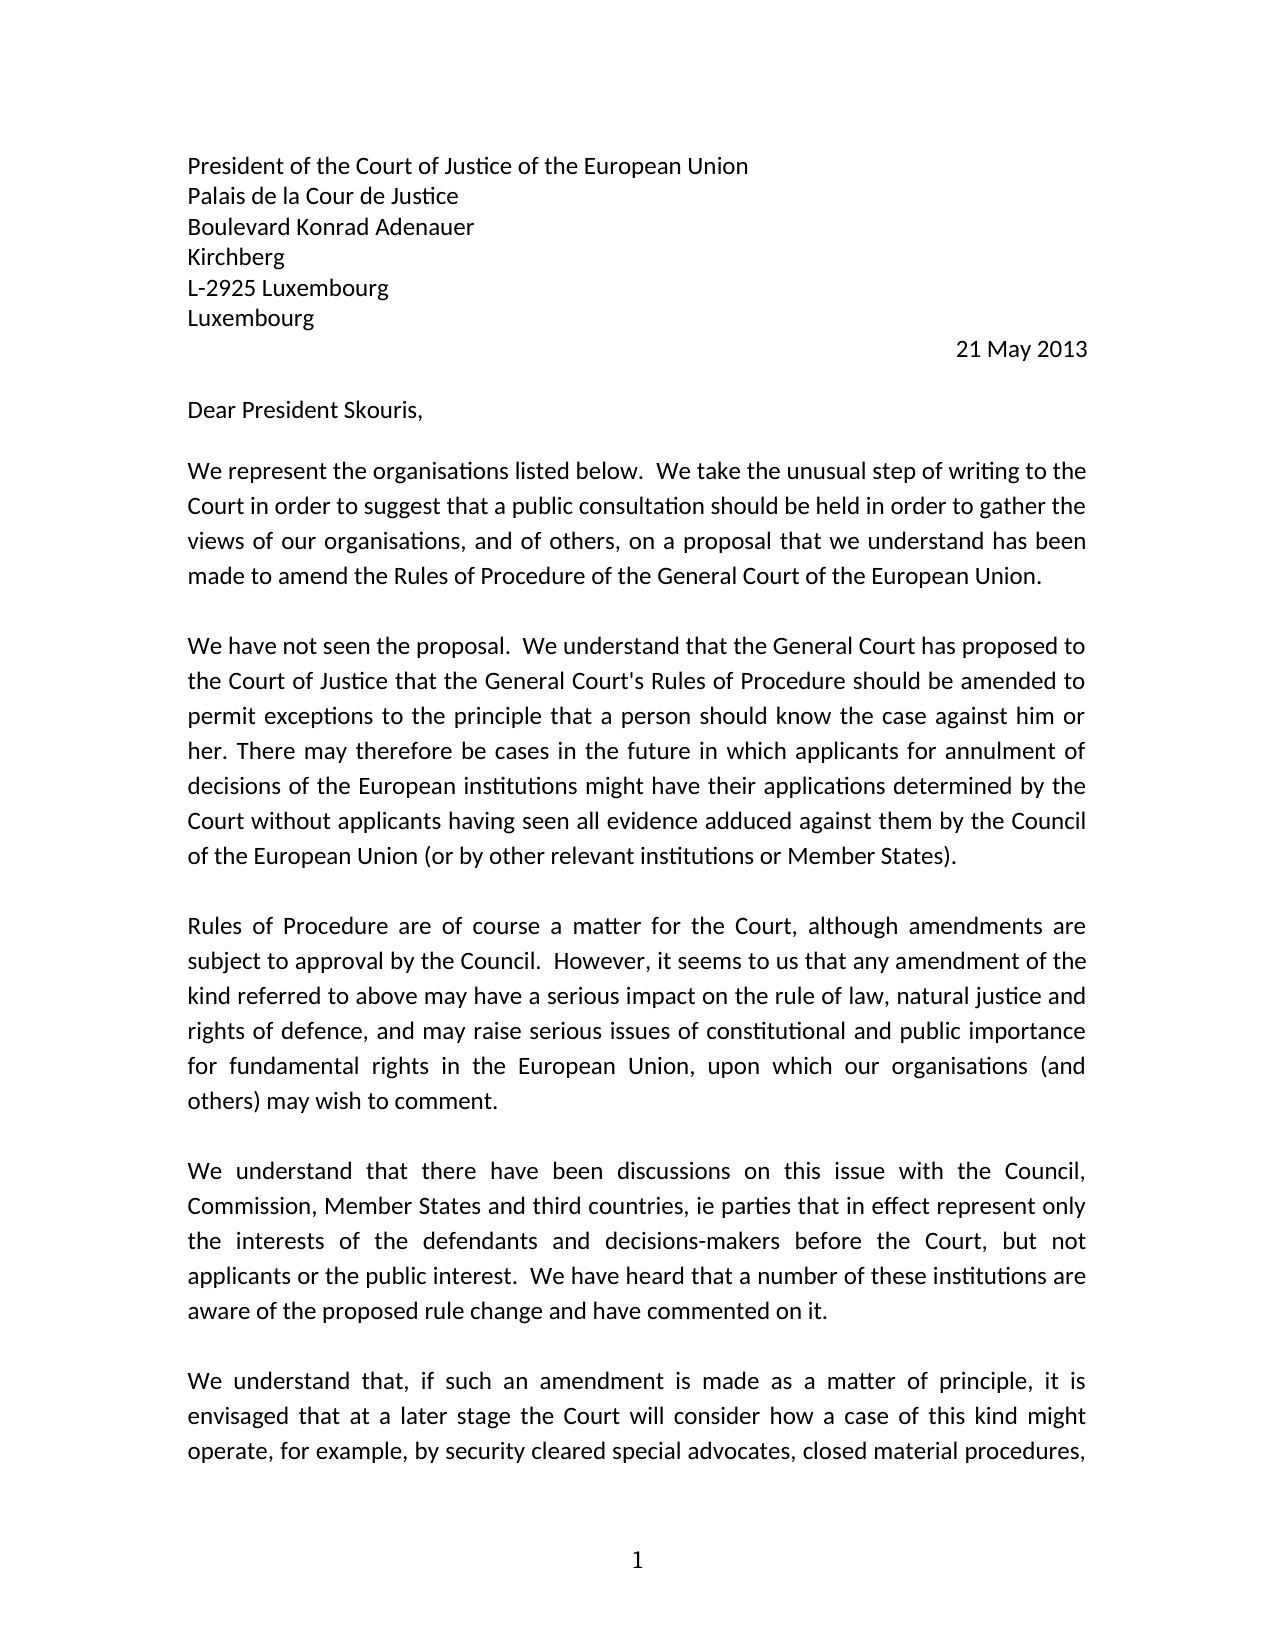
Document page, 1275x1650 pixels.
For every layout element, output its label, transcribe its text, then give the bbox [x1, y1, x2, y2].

text We understand that there have been discussions on this issue with the Council, Commission, Member States and third countries, ie parties that in effect represent only the interests of the defendants and decisions-makers before the Court, but not applicants or the public interest. We have heard that a number of these institutions are aware of the proposed rule change and have commented on it. [187, 1155, 1087, 1326]
text Boulevard Konrad Adenauer [187, 211, 1087, 242]
text Kirchberg [187, 242, 1087, 272]
text Palais de la Cour de Justice [187, 181, 1087, 211]
text Rules of Procedure are of course a matter for the Court, although amendments are subject to approval by the Council. However, it seems to us that any amendment of the kind referred to above may have a serious impact on the rule of law, natural justice and rights of defence, and may raise serious issues of constitutional and public importance for fundamental rights in the European Union, upon which our organisations (and others) may wish to comment. [187, 910, 1087, 1116]
text L-2925 Luxembourg [187, 272, 1087, 303]
text Dear President Skouris, [187, 394, 1087, 425]
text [187, 1365, 1087, 1466]
text Luxembourg [187, 303, 1087, 333]
text We have not seen the proposal. We understand that the General Court has proposed to the Court of Justice that the General Court's Rules of Procedure should be amended to permit exceptions to the principle that a person should know the case against him or her. There may therefore be cases in the future in which applicants for annulment of decisions of the European institutions might have their applications determined by the Court without applicants having seen all evidence adduced against them by the Council of the European Union (or by other relevant institutions or Member States). [187, 630, 1087, 871]
text 21 May 2013 [187, 333, 1087, 364]
text President of the Court of Justice of the European Union [187, 150, 1087, 181]
text We represent the organisations listed below. We take the unusual step of writing to the Court in order to suggest that a public consultation should be held in order to gather the views of our organisations, and of others, on a proposal that we understand has been made to amend the Rules of Procedure of the General Court of the European Union. [187, 455, 1087, 591]
